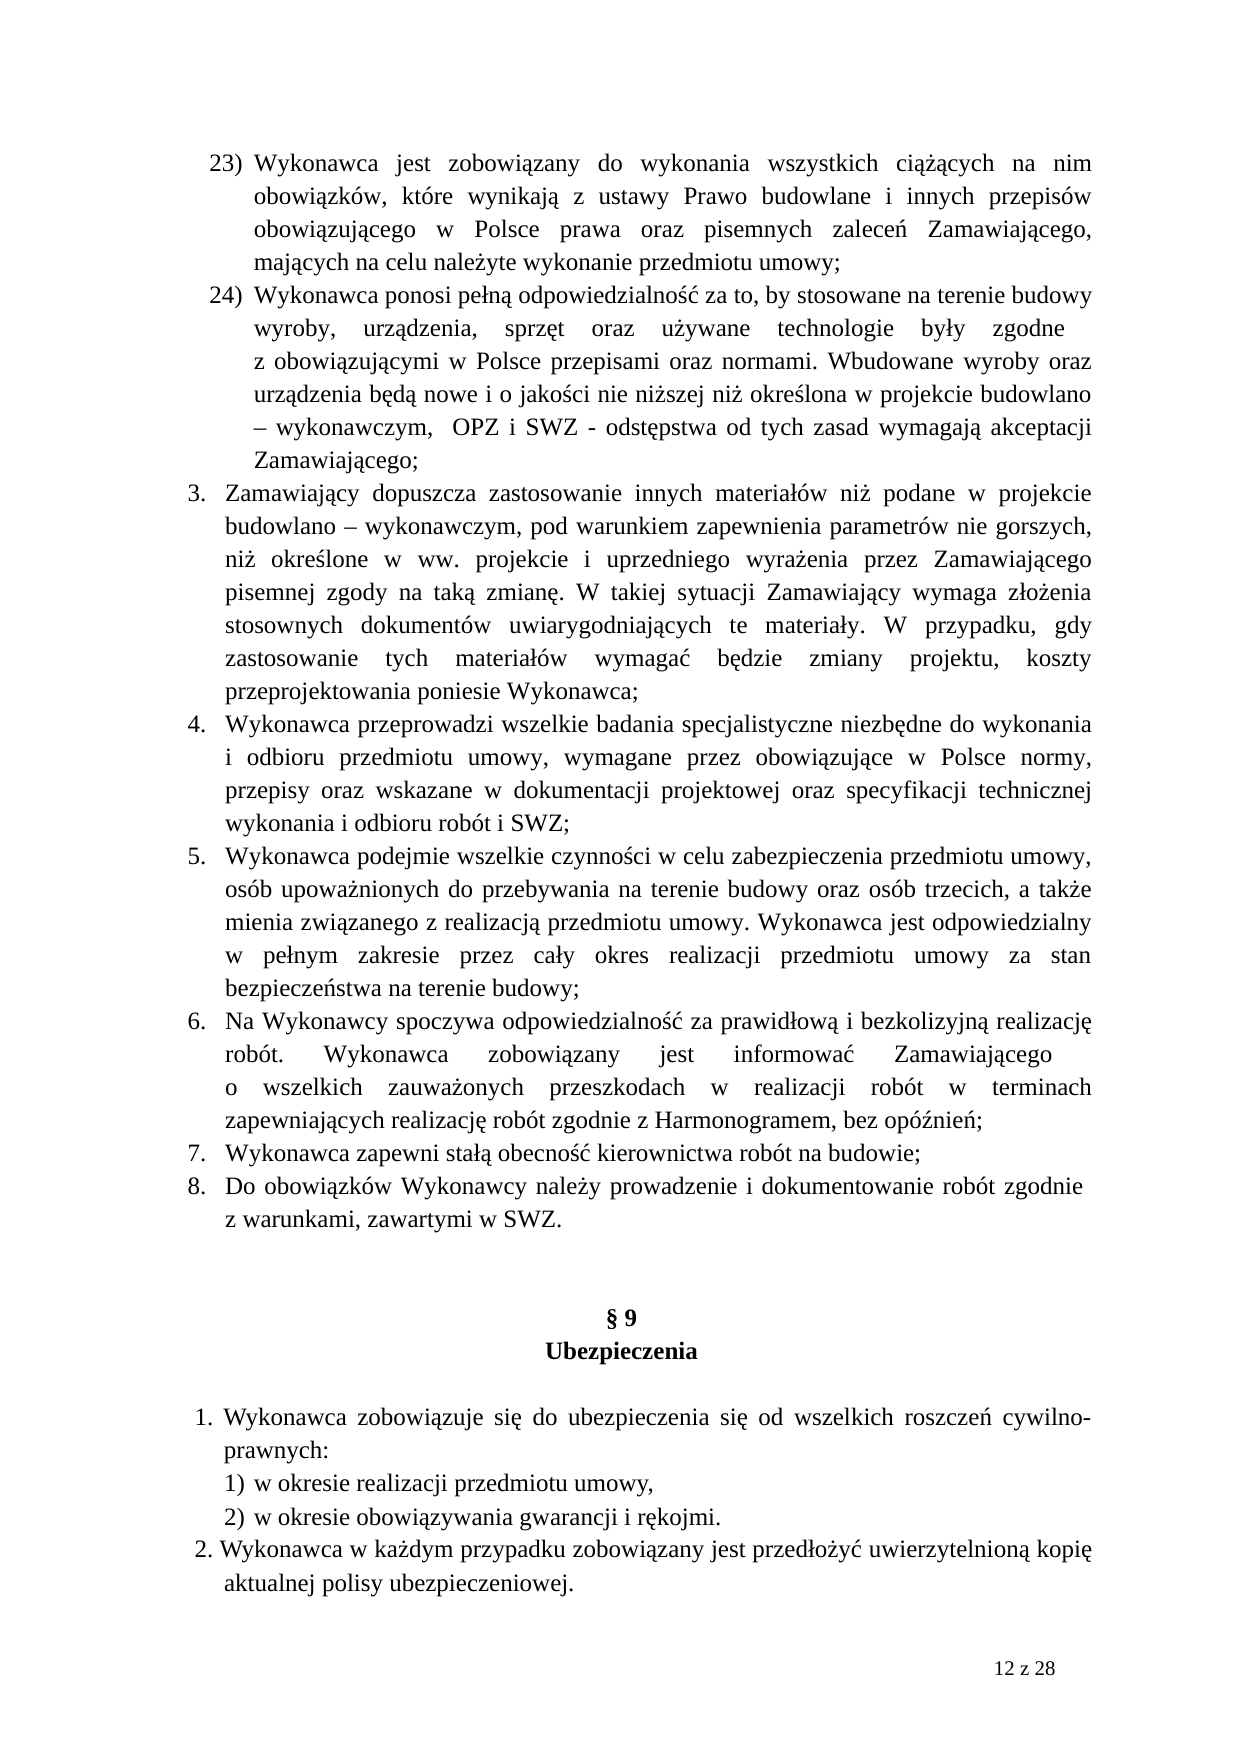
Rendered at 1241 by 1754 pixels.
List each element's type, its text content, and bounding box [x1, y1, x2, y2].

list Wykonawca zapewni stałą obecność kierownictwa robót na budowie; [187, 1138, 1092, 1167]
text § 9 [150, 1303, 1092, 1332]
list Wykonawca jest zobowiązany do wykonania wszystkich ciążących na nim obowiązków, które wynikają z ustawy Prawo budowlane i innych przepisów obowiązującego w Polsce prawa oraz pisemnych zaleceń Zamawiającego, mających na celu należyte wykonanie przedmiotu umowy; [209, 148, 1092, 276]
text Ubezpieczenia [150, 1336, 1092, 1365]
list Na Wykonawcy spoczywa odpowiedzialność za prawidłową i bezkolizyjną realizację robót. Wykonawca zobowiązany jest informować Zamawiającego o wszelkich zauważonych przeszkodach w realizacji robót w terminach zapewniających realizację robót zgodnie z Harmonogramem, bez opóźnień; [187, 1006, 1092, 1134]
list Wykonawca przeprowadzi wszelkie badania specjalistyczne niezbędne do wykonania i odbioru przedmiotu umowy, wymagane przez obowiązujące w Polsce normy, przepisy oraz wskazane w dokumentacji projektowej oraz specyfikacji technicznej wykonania i odbioru robót i SWZ; [187, 709, 1092, 837]
list Wykonawca ponosi pełną odpowiedzialność za to, by stosowane na terenie budowy wyroby, urządzenia, sprzęt oraz używane technologie były zgodne z obowiązującymi w Polsce przepisami oraz normami. Wbudowane wyroby oraz urządzenia będą nowe i o jakości nie niższej niż określona w projekcie budowlano – wykonawczym, OPZ i SWZ - odstępstwa od tych zasad wymagają akceptacji Zamawiającego; [209, 280, 1092, 474]
list w okresie realizacji przedmiotu umowy, [224, 1468, 1092, 1497]
list Wykonawca podejmie wszelkie czynności w celu zabezpieczenia przedmiotu umowy, osób upoważnionych do przebywania na terenie budowy oraz osób trzecich, a także mienia związanego z realizacją przedmiotu umowy. Wykonawca jest odpowiedzialny w pełnym zakresie przez cały okres realizacji przedmiotu umowy za stan bezpieczeństwa na terenie budowy; [187, 841, 1092, 1002]
list w okresie obowiązywania gwarancji i rękojmi. [224, 1502, 1092, 1530]
text 1. Wykonawca zobowiązuje się do ubezpieczenia się od wszelkich roszczeń cywilno-prawnych: [194, 1402, 1092, 1464]
text 2. Wykonawca w każdym przypadku zobowiązany jest przedłożyć uwierzytelnioną kopię aktualnej polisy ubezpieczeniowej. [194, 1534, 1092, 1596]
list Zamawiający dopuszcza zastosowanie innych materiałów niż podane w projekcie budowlano – wykonawczym, pod warunkiem zapewnienia parametrów nie gorszych, niż określone w ww. projekcie i uprzedniego wyrażenia przez Zamawiającego pisemnej zgody na taką zmianę. W takiej sytuacji Zamawiający wymaga złożenia stosownych dokumentów uwiarygodniających te materiały. W przypadku, gdy zastosowanie tych materiałów wymagać będzie zmiany projektu, koszty przeprojektowania poniesie Wykonawca; [187, 478, 1092, 705]
list Do obowiązków Wykonawcy należy prowadzenie i dokumentowanie robót zgodnie z warunkami, zawartymi w SWZ. [187, 1171, 1092, 1233]
